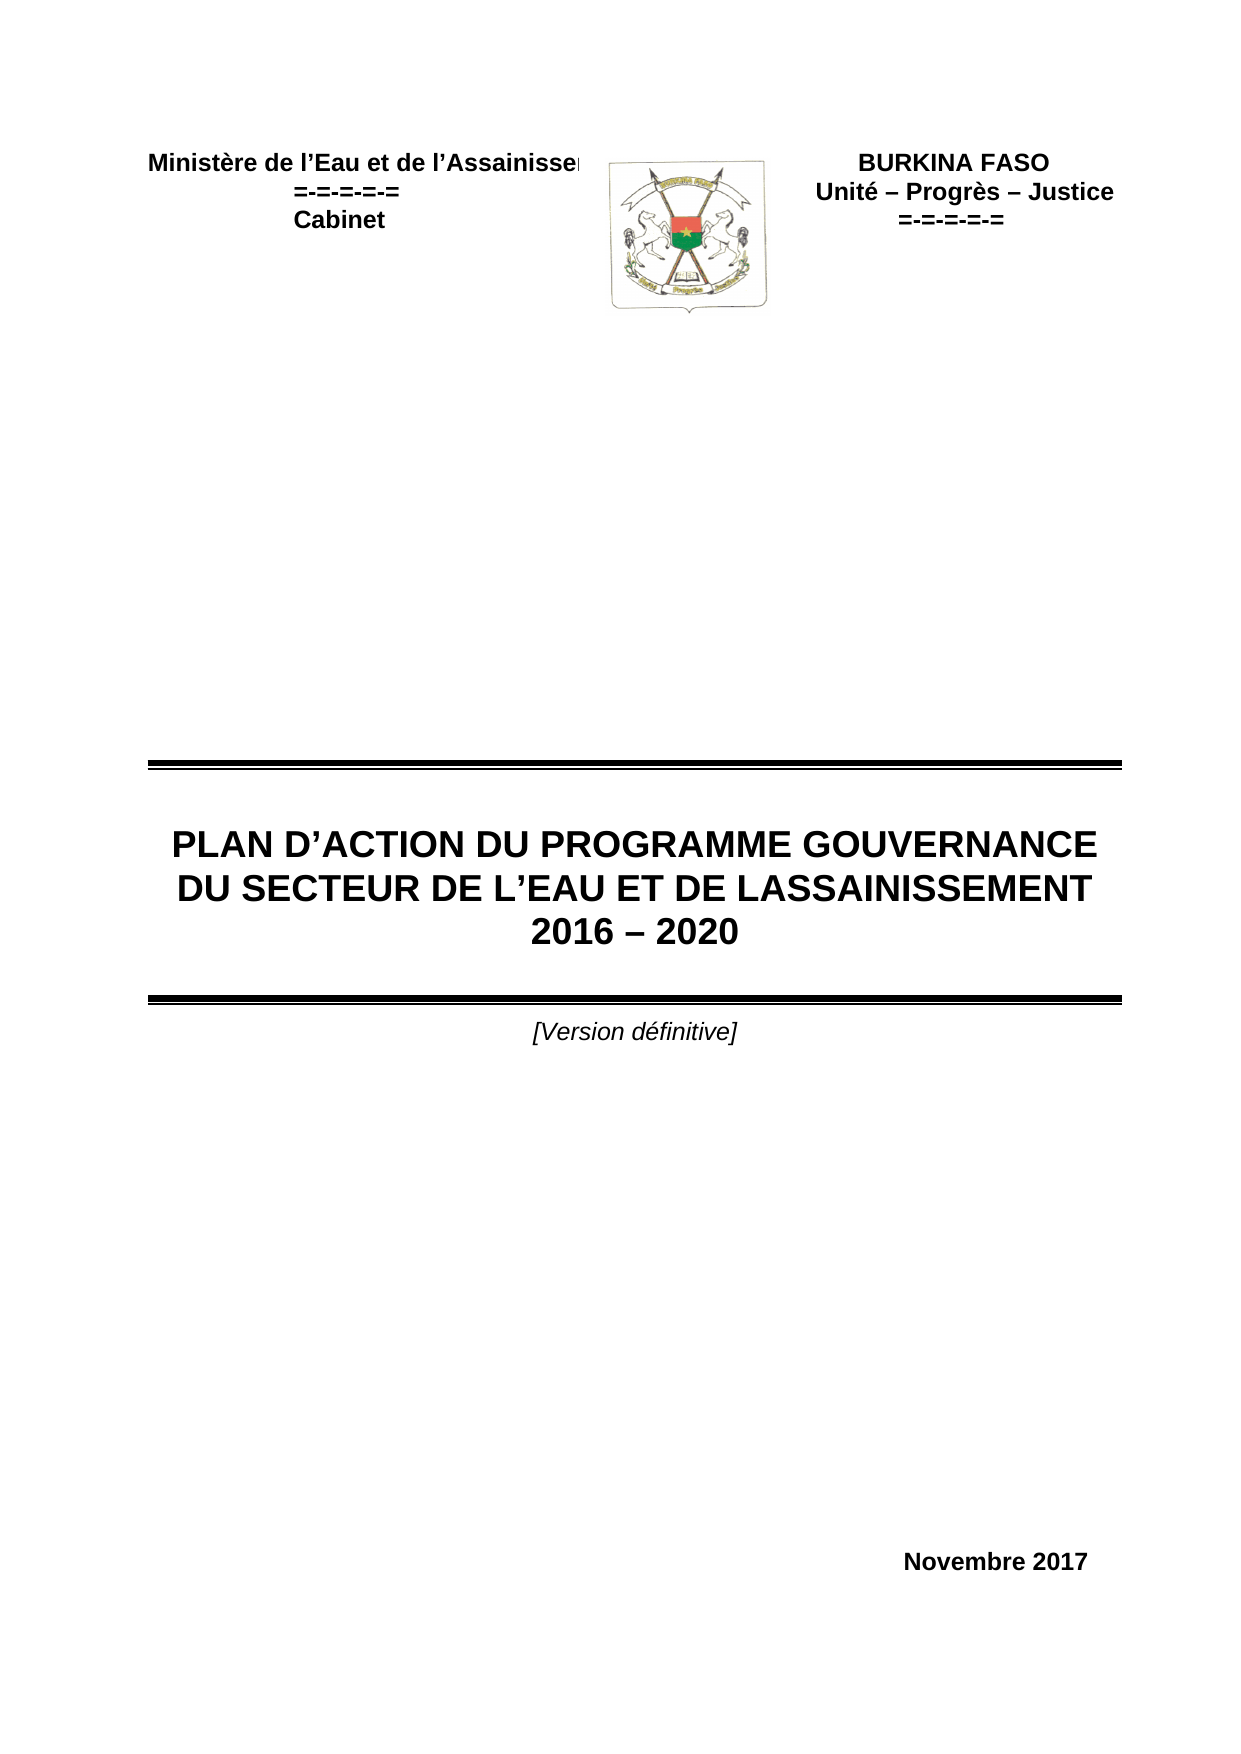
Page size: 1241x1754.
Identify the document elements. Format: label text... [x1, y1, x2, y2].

text pLAN D’ACTION DU Programme GOUVERNANCE DU SECTEUR DE l’eau ET DE LASSAINISSEMENT 2016 – 2020 [148, 811, 1122, 952]
text [Version définitive] [148, 1017, 1122, 1046]
text Ministère de l’Eau et de l’Assainissement BURKINA FASO [796, 148, 1122, 176]
text Novembre 2017 [148, 1547, 1122, 1576]
picture [605, 157, 771, 316]
text =-=-=-=-= Unité – Progrès – Justice [148, 176, 579, 205]
text Cabinet =-=-=-=-= [148, 205, 579, 234]
text =-=-=-=-= Unité – Progrès – Justice [796, 176, 1122, 205]
text Cabinet =-=-=-=-= [796, 205, 1122, 234]
text Ministère de l’Eau et de l’Assainissement BURKINA FASO [148, 148, 579, 176]
